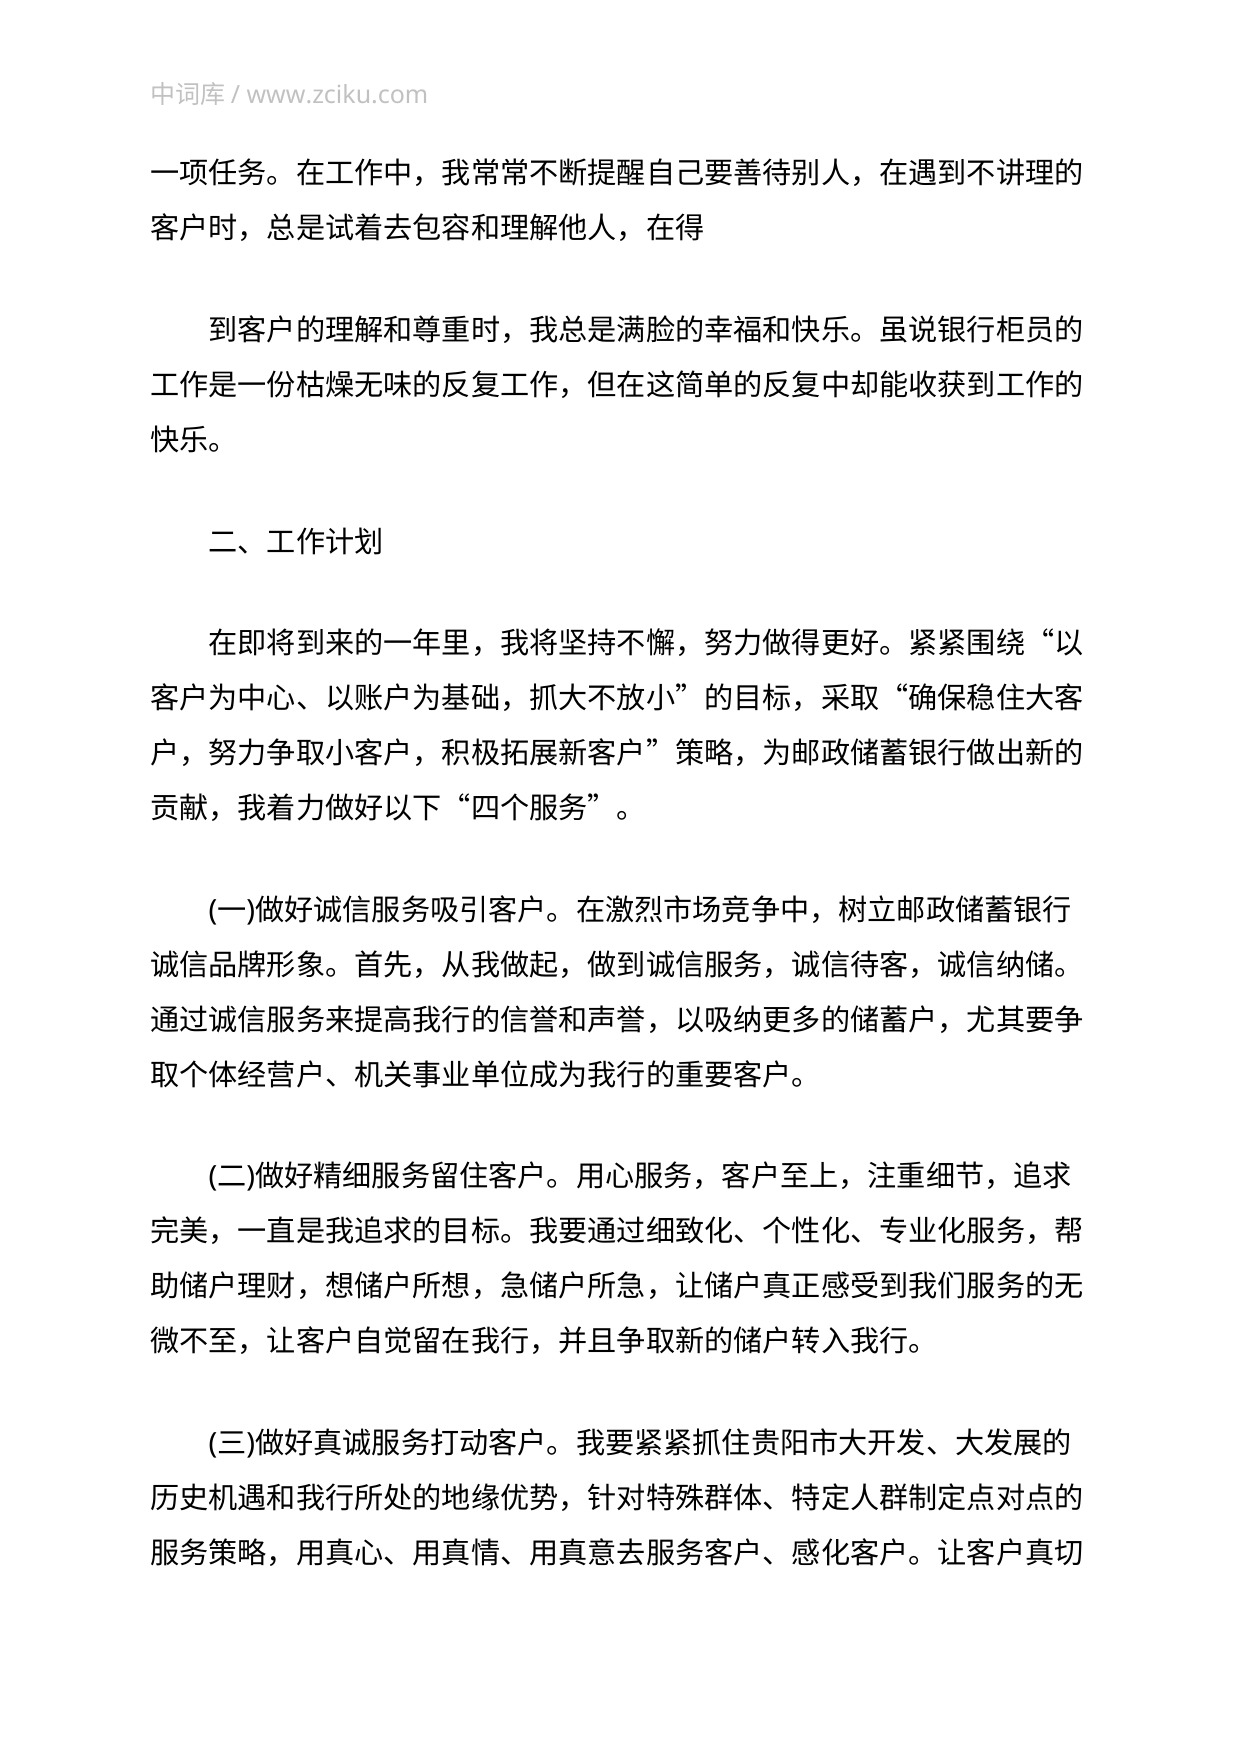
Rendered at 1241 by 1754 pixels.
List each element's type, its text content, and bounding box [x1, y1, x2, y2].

text (一)做好诚信服务吸引客户。在激烈市场竞争中，树立邮政储蓄银行诚信品牌形象。首先，从我做起，做到诚信服务，诚信待客，诚信纳储。通过诚信服务来提高我行的信誉和声誉，以吸纳更多的储蓄户，尤其要争取个体经营户、机关事业单位成为我行的重要客户。 [150, 886, 1090, 1093]
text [150, 1419, 1090, 1572]
text (二)做好精细服务留住客户。用心服务，客户至上，注重细节，追求完美，一直是我追求的目标。我要通过细致化、个性化、专业化服务，帮助储户理财，想储户所想，急储户所急，让储户真正感受到我们服务的无微不至，让客户自觉留在我行，并且争取新的储户转入我行。 [150, 1153, 1090, 1360]
text 二、工作计划 [150, 518, 1090, 561]
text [150, 150, 1090, 247]
text 到客户的理解和尊重时，我总是满脸的幸福和快乐。虽说银行柜员的工作是一份枯燥无味的反复工作，但在这简单的反复中却能收获到工作的快乐。 [150, 307, 1090, 459]
text 在即将到来的一年里，我将坚持不懈，努力做得更好。紧紧围绕“以客户为中心、以账户为基础，抓大不放小”的目标，采取“确保稳住大客户，努力争取小客户，积极拓展新客户”策略，为邮政储蓄银行做出新的贡献，我着力做好以下“四个服务”。 [150, 620, 1090, 827]
